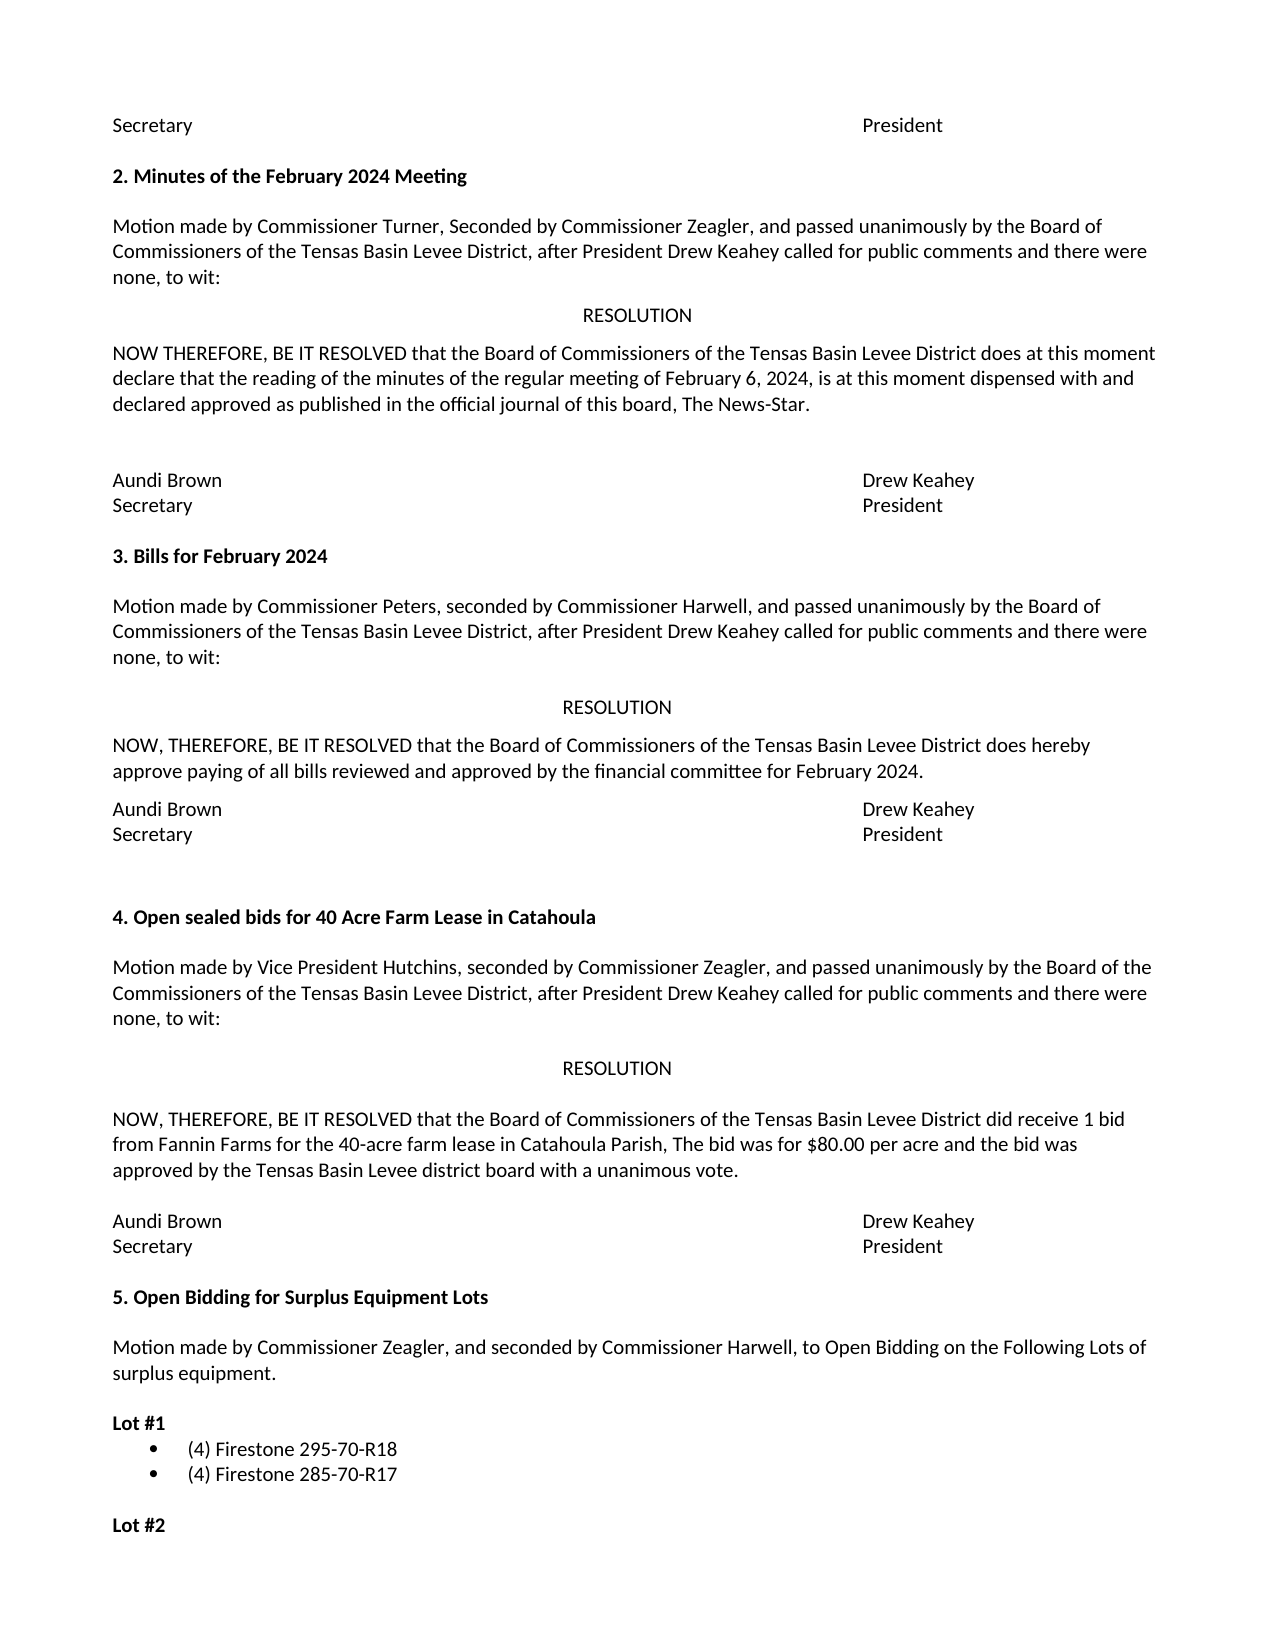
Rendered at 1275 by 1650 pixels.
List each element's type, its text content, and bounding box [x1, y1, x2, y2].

text Lot #1 [112, 1410, 1162, 1436]
text Motion made by Commissioner Peters, seconded by Commissioner Harwell, and passed unanimously by the Board of Commissioners of the Tensas Basin Levee District, after President Drew Keahey called for public comments and there were none, to wit: [112, 593, 1162, 669]
text NOW, THEREFORE, BE IT RESOLVED that the Board of Commissioners of the Tensas Basin Levee District does hereby approve paying of all bills reviewed and approved by the financial committee for February 2024. [112, 732, 1162, 783]
text Aundi Brown Drew Keahey [112, 796, 1162, 821]
text Motion made by Vice President Hutchins, seconded by Commissioner Zeagler, and passed unanimously by the Board of the Commissioners of the Tensas Basin Levee District, after President Drew Keahey called for public comments and there were none, to wit: [112, 954, 1162, 1031]
list (4) Firestone 285-70-R17 [150, 1461, 1162, 1487]
text Lot #2 [112, 1512, 1162, 1537]
text RESOLUTION [487, 694, 1162, 720]
text Aundi Brown Drew Keahey [112, 1208, 1162, 1233]
text 4. Open sealed bids for 40 Acre Farm Lease in Catahoula [112, 904, 1162, 929]
text Secretary President [112, 492, 1162, 518]
list (4) Firestone 295-70-R18 [150, 1436, 1162, 1461]
text 3. Bills for February 2024 [112, 543, 1162, 568]
text Secretary President [112, 1234, 1162, 1259]
text Motion made by Commissioner Zeagler, and seconded by Commissioner Harwell, to Open Bidding on the Following Lots of surplus equipment. [112, 1334, 1162, 1385]
text RESOLUTION [112, 302, 1162, 327]
text 2. Minutes of the February 2024 Meeting [112, 163, 1162, 188]
text Motion made by Commissioner Turner, Seconded by Commissioner Zeagler, and passed unanimously by the Board of Commissioners of the Tensas Basin Levee District, after President Drew Keahey called for public comments and there were none, to wit: [112, 213, 1162, 289]
text NOW THEREFORE, BE IT RESOLVED that the Board of Commissioners of the Tensas Basin Levee District does at this moment declare that the reading of the minutes of the regular meeting of February 6, 2024, is at this moment dispensed with and declared approved as published in the official journal of this board, The News-Star. [112, 340, 1162, 416]
text Secretary President [112, 112, 1162, 138]
text Aundi Brown Drew Keahey [112, 467, 1162, 492]
text RESOLUTION [487, 1056, 1162, 1081]
text NOW, THEREFORE, BE IT RESOLVED that the Board of Commissioners of the Tensas Basin Levee District did receive 1 bid from Fannin Farms for the 40-acre farm lease in Catahoula Parish, The bid was for $80.00 per acre and the bid was approved by the Tensas Basin Levee district board with a unanimous vote. [112, 1106, 1162, 1182]
text Secretary President [112, 821, 1162, 847]
text 5. Open Bidding for Surplus Equipment Lots [112, 1284, 1162, 1309]
